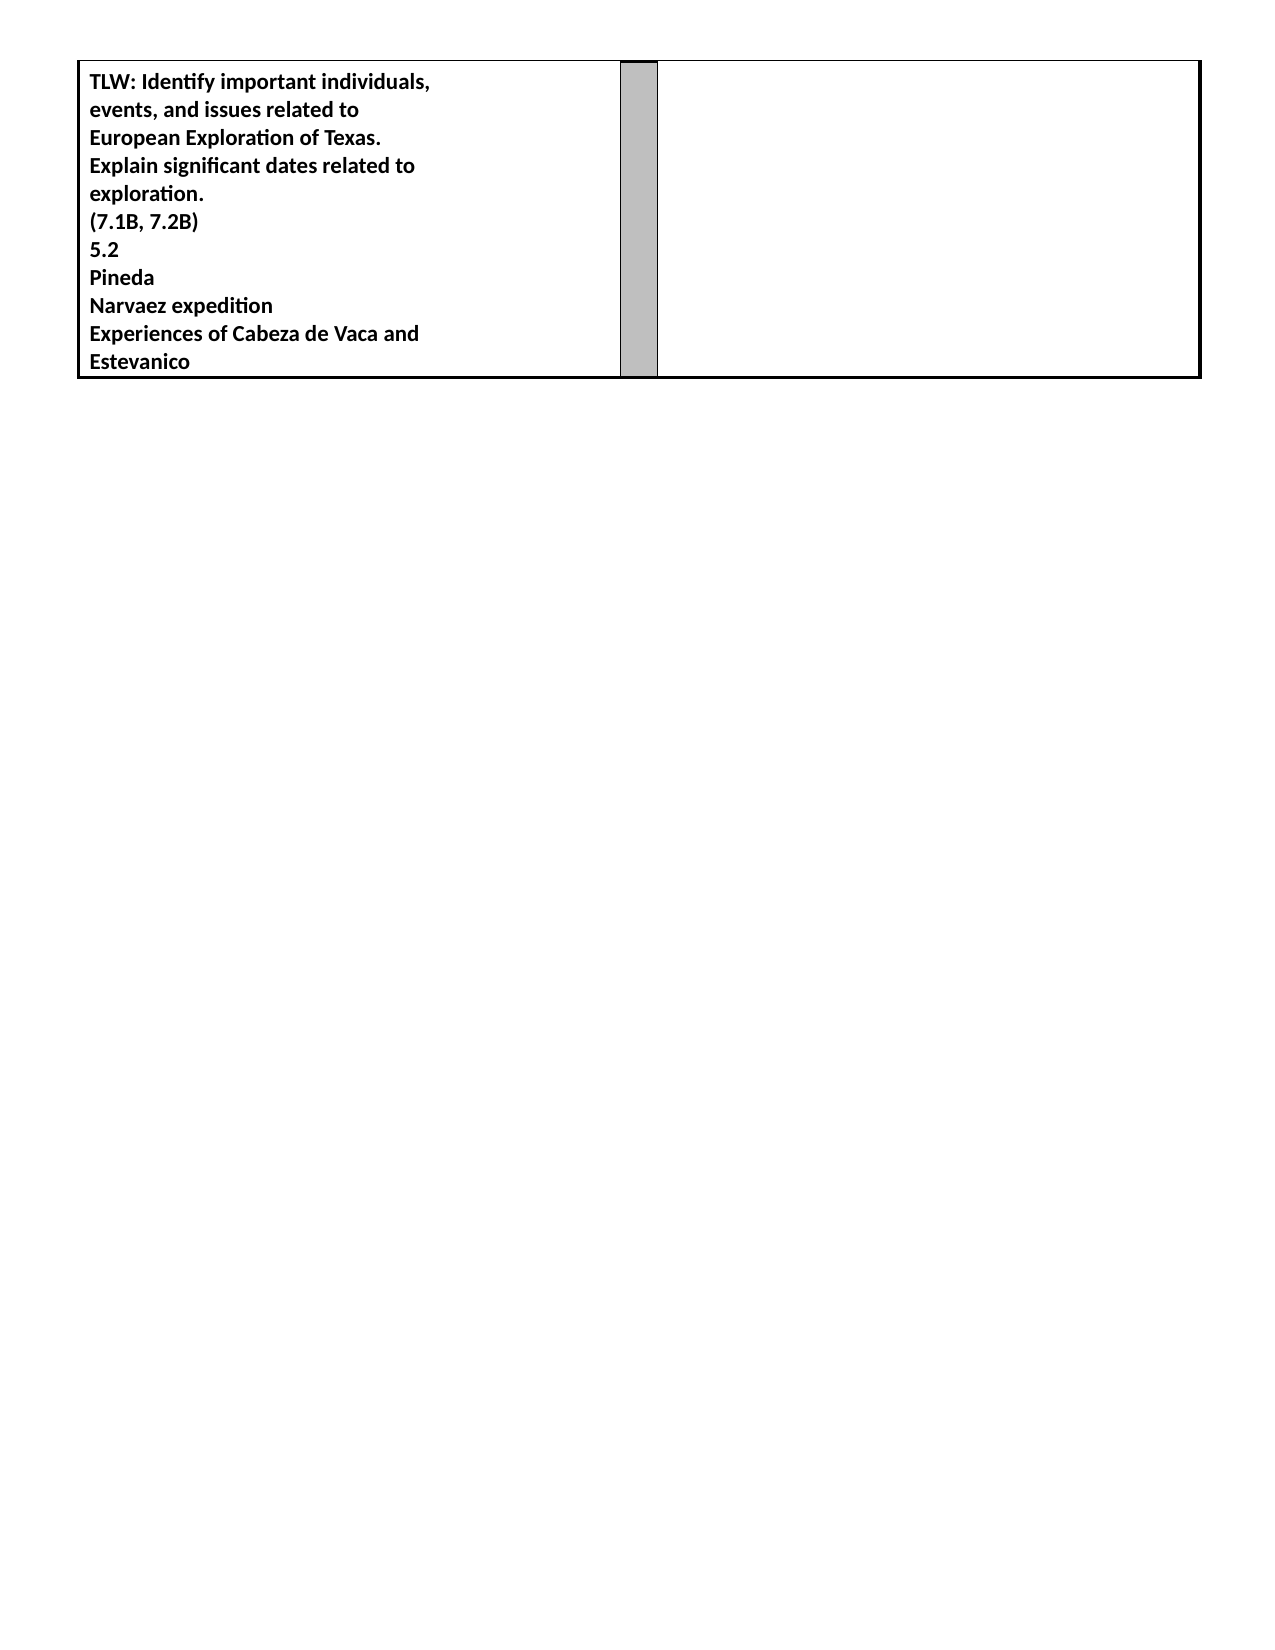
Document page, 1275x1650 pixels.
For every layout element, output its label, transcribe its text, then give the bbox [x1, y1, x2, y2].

table_cell [658, 61, 1198, 376]
table_cell TLW: Identify important individuals, events, and issues related to European Exploration of Texas. Explain significant dates related to exploration. (7.1B, 7.2B) 5.2 Pineda Narvaez expedition Experiences of Cabeza de Vaca and Estevanico [80, 61, 620, 376]
table_cell [621, 63, 657, 376]
